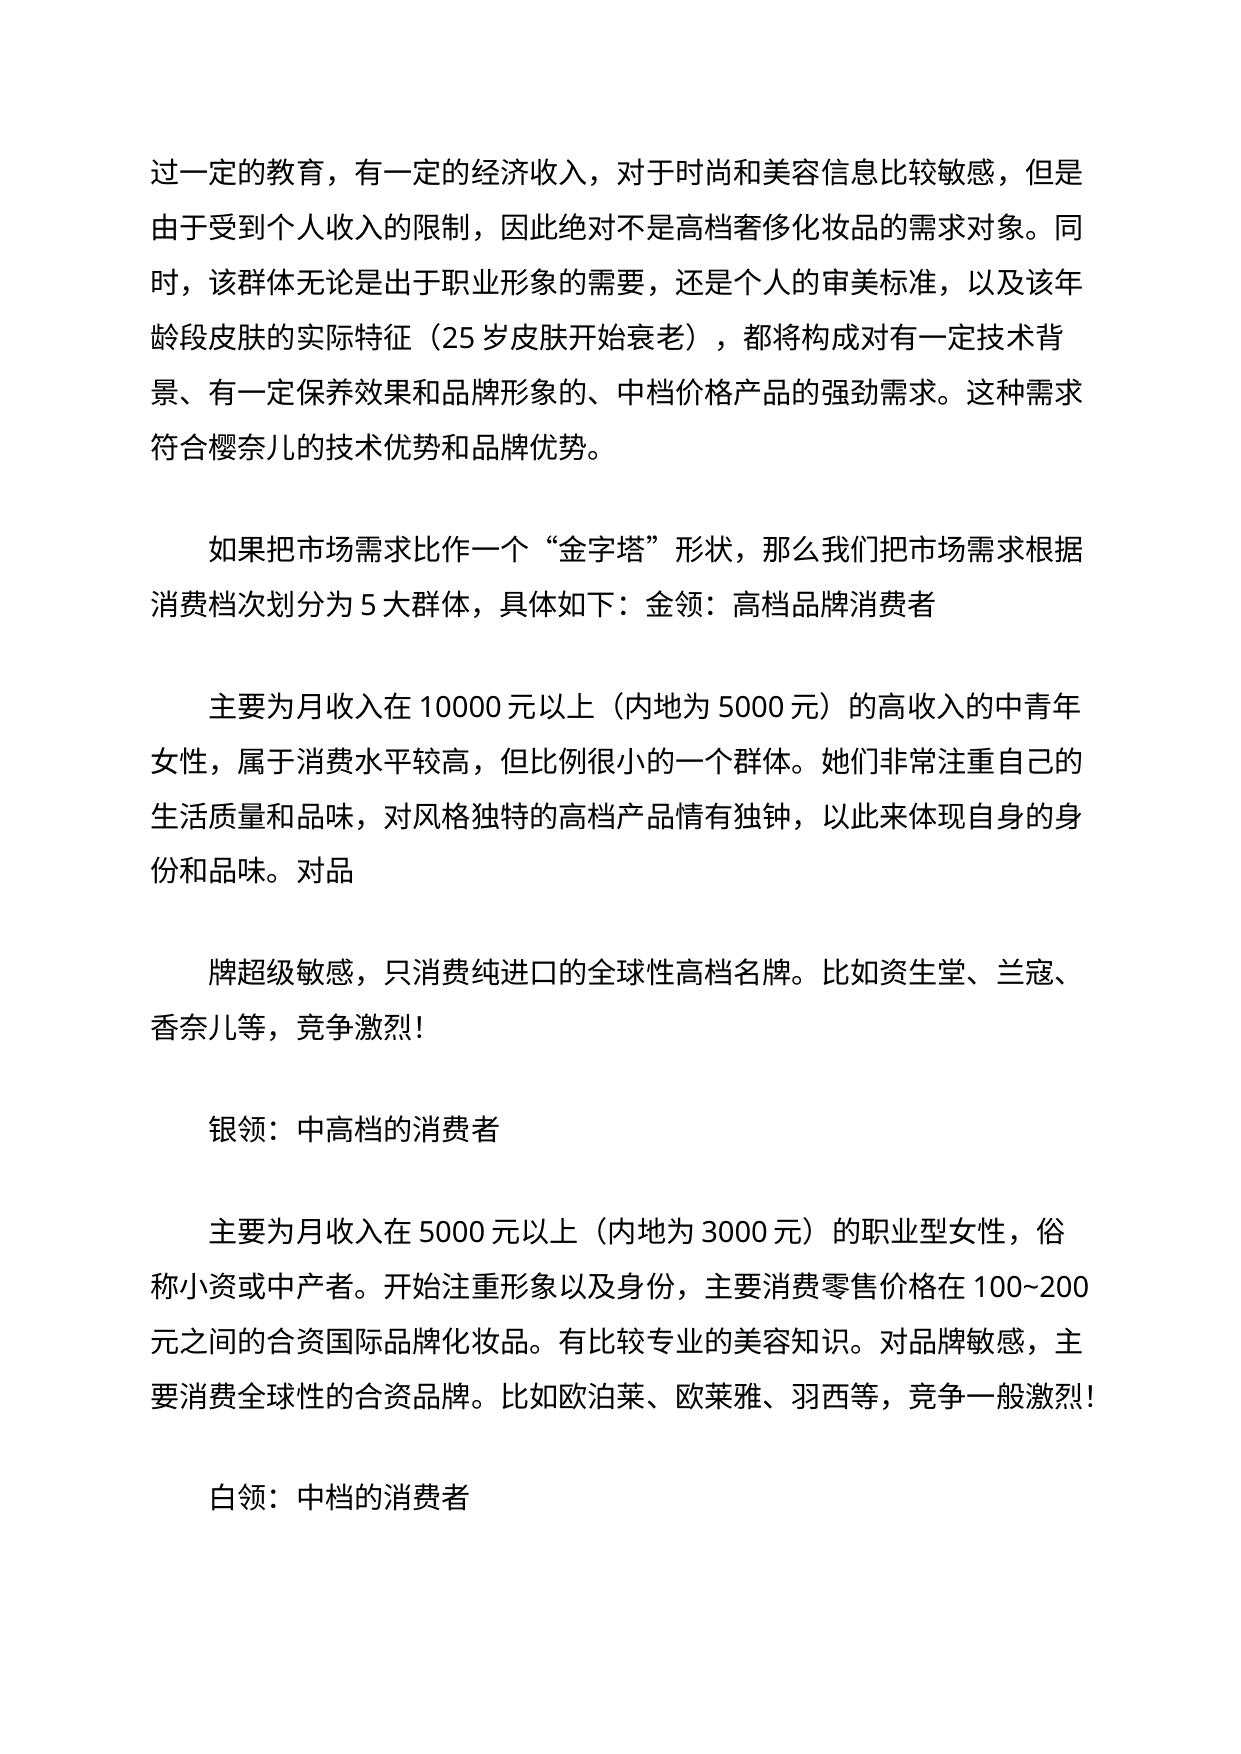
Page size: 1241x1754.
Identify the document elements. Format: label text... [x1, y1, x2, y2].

text 如果把市场需求比作一个“金字塔”形状，那么我们把市场需求根据消费档次划分为5大群体，具体如下：金领：高档品牌消费者 [150, 526, 1090, 624]
text 白领：中档的消费者 [150, 1475, 1090, 1517]
text 银领：中高档的消费者 [150, 1106, 1090, 1149]
text 牌超级敏感，只消费纯进口的全球性高档名牌。比如资生堂、兰寇、香奈儿等，竞争激烈！ [150, 950, 1090, 1047]
text 主要为月收入在10000元以上（内地为5000元）的高收入的中青年女性，属于消费水平较高，但比例很小的一个群体。她们非常注重自己的生活质量和品味，对风格独特的高档产品情有独钟，以此来体现自身的身份和品味。对品 [150, 683, 1090, 890]
text 主要为月收入在5000元以上（内地为3000元）的职业型女性，俗称小资或中产者。开始注重形象以及身份，主要消费零售价格在100~200元之间的合资国际品牌化妆品。有比较专业的美容知识。对品牌敏感，主要消费全球性的合资品牌。比如欧泊莱、欧莱雅、羽西等，竞争一般激烈！ [150, 1208, 1090, 1415]
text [150, 150, 1090, 467]
